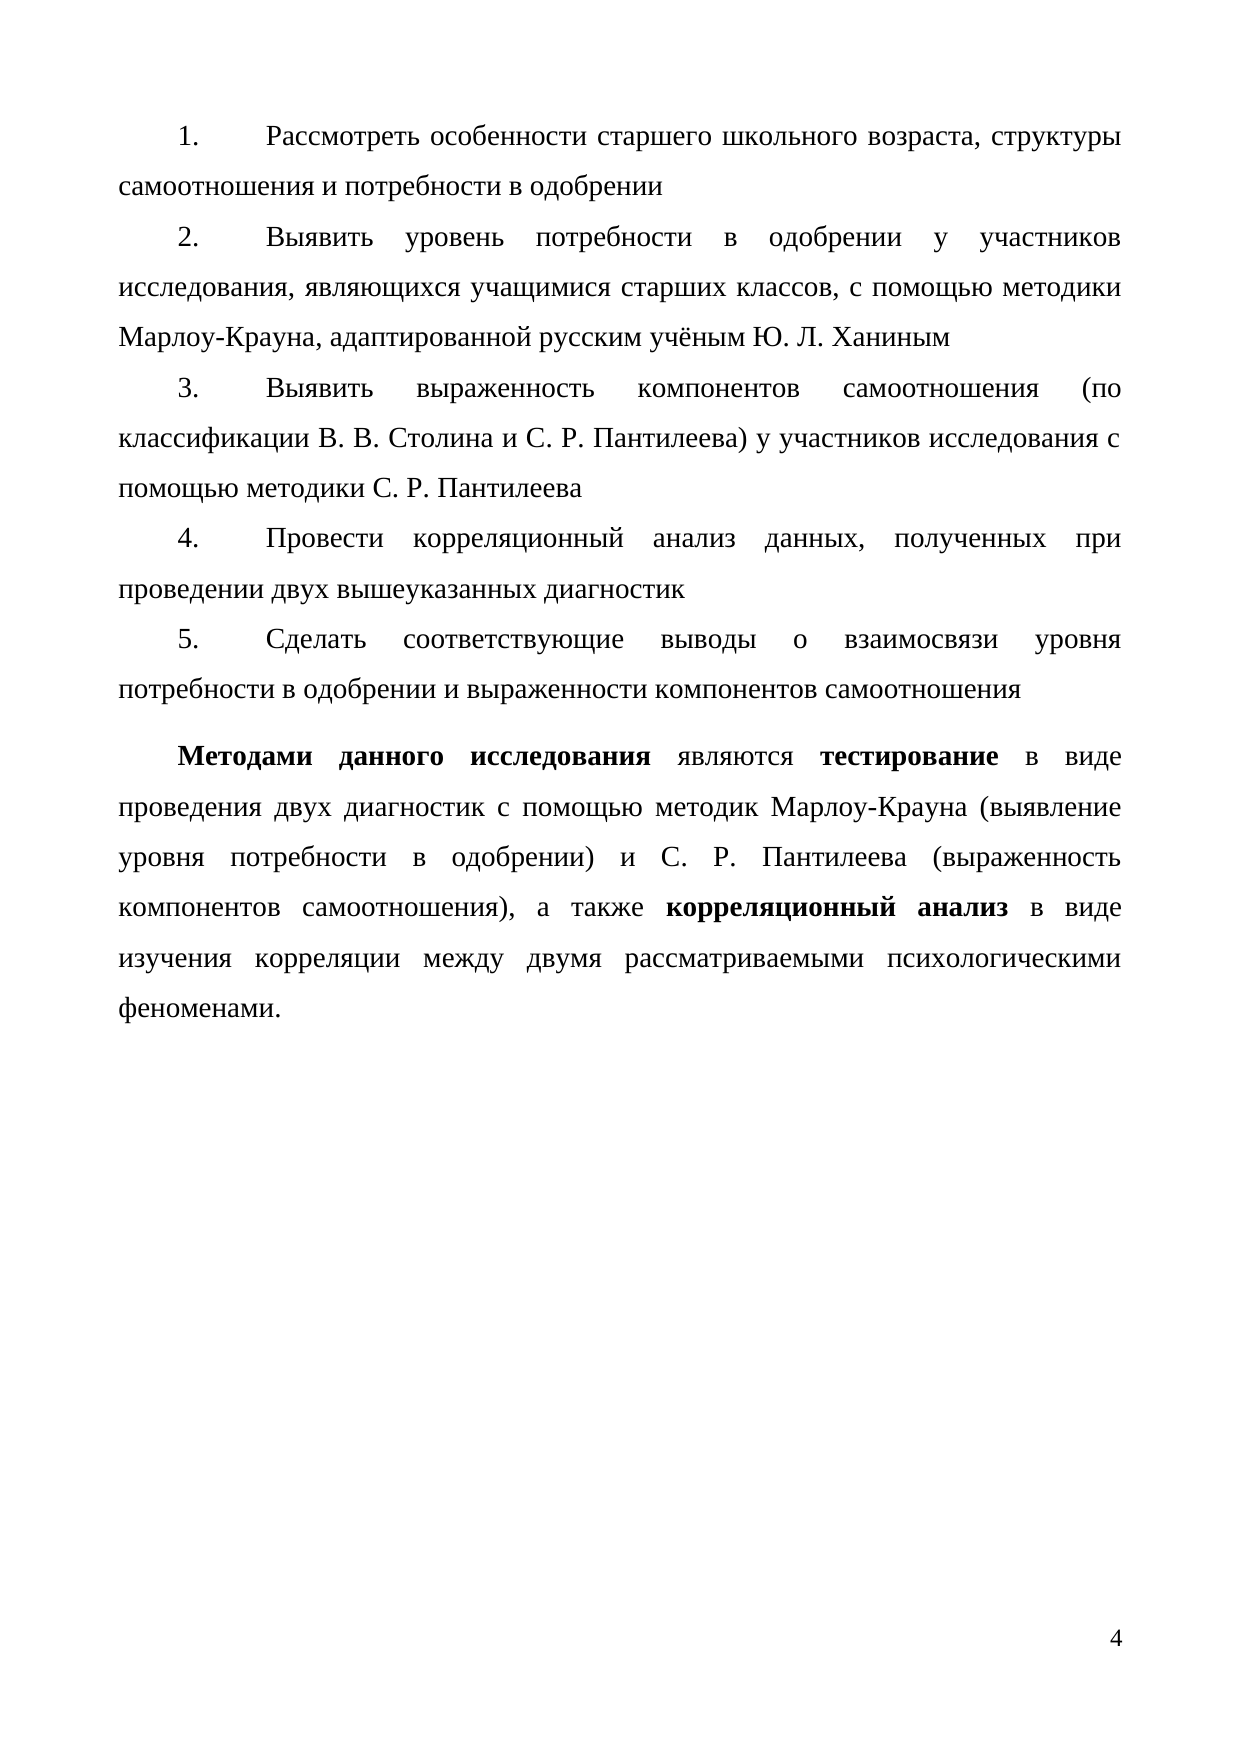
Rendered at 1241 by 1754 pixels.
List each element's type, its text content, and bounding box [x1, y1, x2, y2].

list Провести корреляционный анализ данных, полученных при проведении двух вышеуказанных диагностик [118, 521, 1122, 604]
list Рассмотреть особенности старшего школьного возраста, структуры самоотношения и потребности в одобрении [118, 118, 1122, 202]
list Сделать соответствующие выводы о взаимосвязи уровня потребности в одобрении и выраженности компонентов самоотношения [118, 621, 1122, 705]
list Выявить выраженность компонентов самоотношения (по классификации В. В. Столина и С. Р. Пантилеева) у участников исследования с помощью методики С. Р. Пантилеева [118, 370, 1122, 504]
list Выявить уровень потребности в одобрении у участников исследования, являющихся учащимися старших классов, с помощью методики Марлоу-Крауна, адаптированной русским учёным Ю. Л. Ханиным [118, 219, 1122, 353]
text Методами данного исследования являются тестирование в виде проведения двух диагностик с помощью методик Марлоу-Крауна (выявление уровня потребности в одобрении) и С. Р. Пантилеева (выраженность компонентов самоотношения), а также корреляционный анализ в виде изучения корреляции между двумя рассматриваемыми психологическими феноменами. [118, 738, 1122, 1024]
